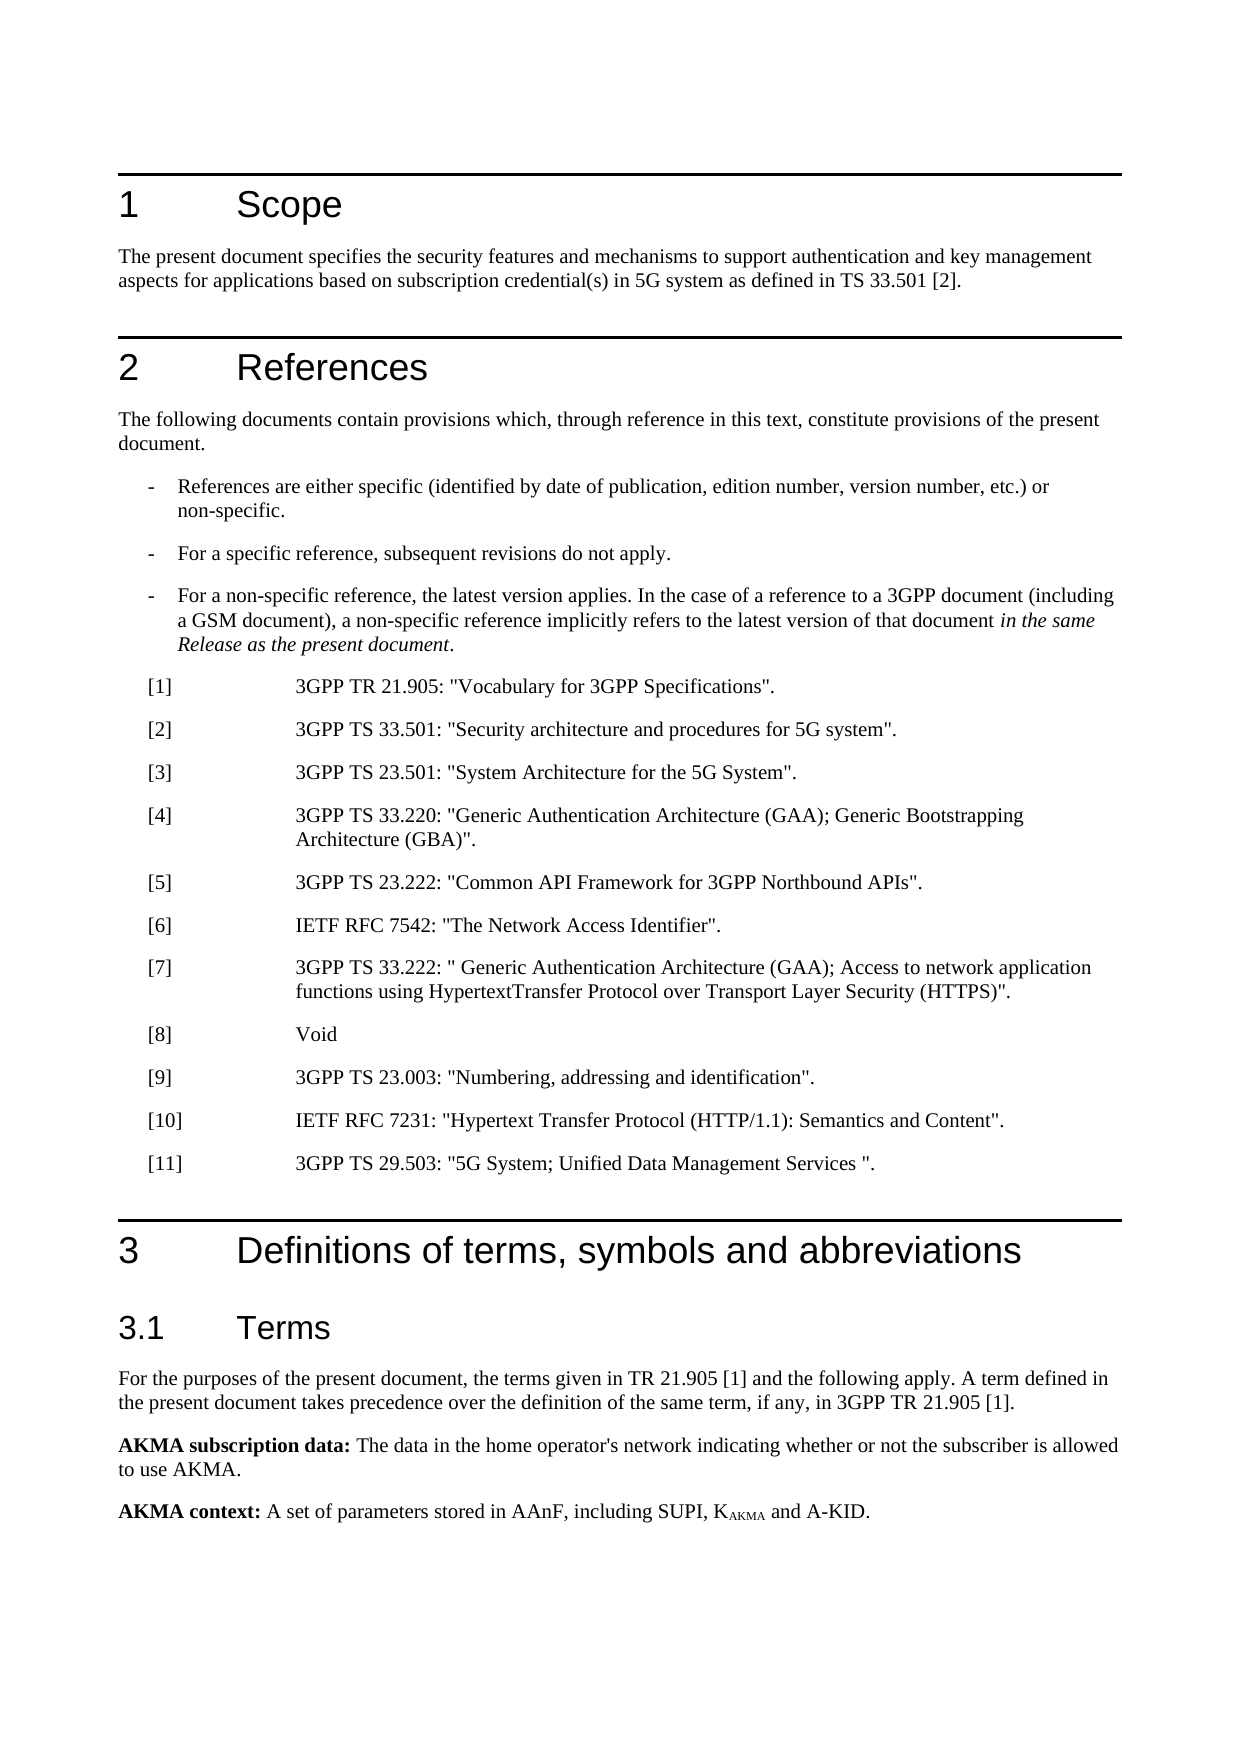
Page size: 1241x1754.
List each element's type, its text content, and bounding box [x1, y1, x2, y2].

text For the purposes of the present document, the terms given in TR 21.905 [1] and the following apply. A term defined in the present document takes precedence over the definition of the same term, if any, in 3GPP TR 21.905 [1]. [118, 1366, 1122, 1414]
text [10] IETF RFC 7231: "Hypertext Transfer Protocol (HTTP/1.1): Semantics and Content". [148, 1108, 1122, 1132]
text [6] IETF RFC 7542: "The Network Access Identifier". [148, 912, 1122, 937]
text The present document specifies the security features and mechanisms to support authentication and key management aspects for applications based on subscription credential(s) in 5G system as defined in TS 33.501 [2]. [118, 244, 1122, 292]
text AKMA subscription data: The data in the home operator's network indicating whether or not the subscriber is allowed to use AKMA. [118, 1432, 1122, 1481]
text [5] 3GPP TS 23.222: "Common API Framework for 3GPP Northbound APIs". [148, 870, 1122, 894]
subtitle 3 Definitions of terms, symbols and abbreviations [118, 1222, 1122, 1271]
text AKMA context: A set of parameters stored in AAnF, including SUPI, KAKMA and A-KID. [118, 1499, 1122, 1523]
text - For a specific reference, subsequent revisions do not apply. [148, 541, 1122, 565]
text [2] 3GPP TS 33.501: "Security architecture and procedures for 5G system". [148, 717, 1122, 741]
text [7] 3GPP TS 33.222: " Generic Authentication Architecture (GAA); Access to network application functions using HypertextTransfer Protocol over Transport Layer Security (HTTPS)". [148, 955, 1122, 1003]
subtitle 2 References [118, 339, 1122, 388]
text [3] 3GPP TS 23.501: "System Architecture for the 5G System". [148, 760, 1122, 784]
subtitle 3.1 Terms [118, 1308, 1122, 1347]
text The following documents contain provisions which, through reference in this text, constitute provisions of the present document. [118, 407, 1122, 455]
text - References are either specific (identified by date of publication, edition number, version number, etc.) or non-specific. [148, 474, 1122, 522]
text [8] Void [148, 1022, 1122, 1046]
subtitle 1 Scope [118, 176, 1122, 225]
text - For a non-specific reference, the latest version applies. In the case of a reference to a 3GPP document (including a GSM document), a non-specific reference implicitly refers to the latest version of that document in the same Release as the present document. [148, 583, 1122, 656]
text [9] 3GPP TS 23.003: "Numbering, addressing and identification". [148, 1065, 1122, 1089]
text [1] 3GPP TR 21.905: "Vocabulary for 3GPP Specifications". [148, 674, 1122, 698]
text [11] 3GPP TS 29.503: "5G System; Unified Data Management Services ". [148, 1151, 1122, 1175]
text [4] 3GPP TS 33.220: "Generic Authentication Architecture (GAA); Generic Bootstrapping Architecture (GBA)". [148, 803, 1122, 851]
